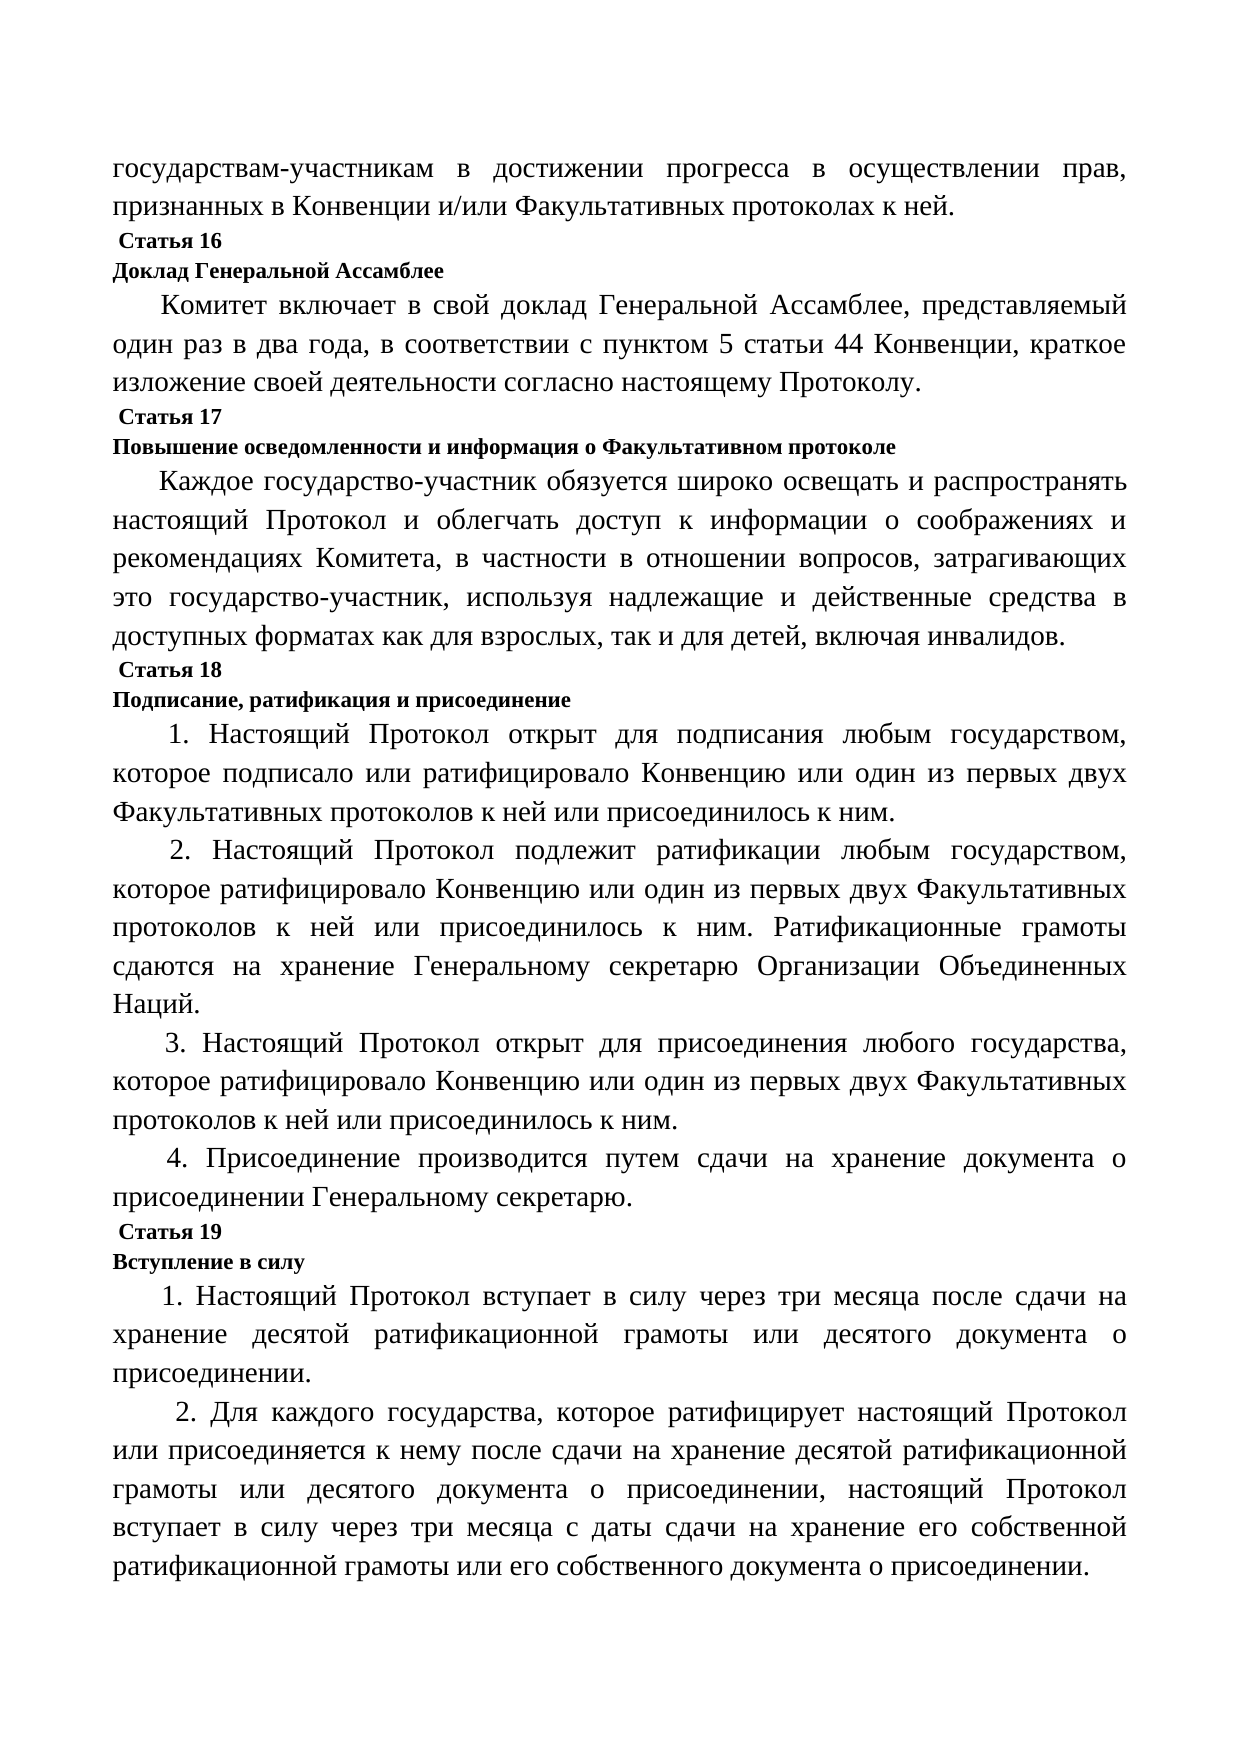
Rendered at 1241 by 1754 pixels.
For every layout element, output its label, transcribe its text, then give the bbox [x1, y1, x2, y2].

text Статья 18 Подписание, ратификация и присоединение [112, 656, 1128, 713]
text 1. Настоящий Протокол вступает в силу через три месяца после сдачи на хранение десятой ратификационной грамоты или десятого документа о присоединении. [112, 1278, 1128, 1389]
text 3. Настоящий Протокол открыт для присоединения любого государства, которое ратифицировало Конвенцию или один из первых двух Факультативных протоколов к ней или присоединилось к ним. [112, 1025, 1128, 1136]
text Каждое государство-участник обязуется широко освещать и распространять настоящий Протокол и облегчать доступ к информации о соображениях и рекомендациях Комитета, в частности в отношении вопросов, затрагивающих это государство-участник, используя надлежащие и действенные средства в доступных форматах как для взрослых, так и для детей, включая инвалидов. [112, 463, 1128, 651]
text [112, 150, 1128, 222]
text 1. Настоящий Протокол открыт для подписания любым государством, которое подписало или ратифицировало Конвенцию или один из первых двух Факультативных протоколов к ней или присоединилось к ним. [112, 717, 1128, 827]
text Статья 17 Повышение осведомленности и информация о Факультативном протоколе [112, 403, 1128, 460]
text Статья 19 Вступление в силу [112, 1218, 1128, 1274]
text Комитет включает в свой доклад Генеральной Ассамблее, представляемый один раз в два года, в соответствии с пунктом 5 статьи 44 Конвенции, краткое изложение своей деятельности согласно настоящему Протоколу. [112, 287, 1128, 398]
text 4. Присоединение производится путем сдачи на хранение документа о присоединении Генеральному секретарю. [112, 1141, 1128, 1213]
text 2. Настоящий Протокол подлежит ратификации любым государством, которое ратифицировало Конвенцию или один из первых двух Факультативных протоколов к ней или присоединилось к ним. Ратификационные грамоты сдаются на хранение Генеральному секретарю Организации Объединенных Наций. [112, 832, 1128, 1020]
text 2. Для каждого государства, которое ратифицирует настоящий Протокол или присоединяется к нему после сдачи на хранение десятой ратификационной грамоты или десятого документа о присоединении, настоящий Протокол вступает в силу через три месяца с даты сдачи на хранение его собственной ратификационной грамоты или его собственного документа о присоединении. [112, 1394, 1128, 1581]
text Статья 16 Доклад Генеральной Ассамблее [112, 227, 1128, 284]
